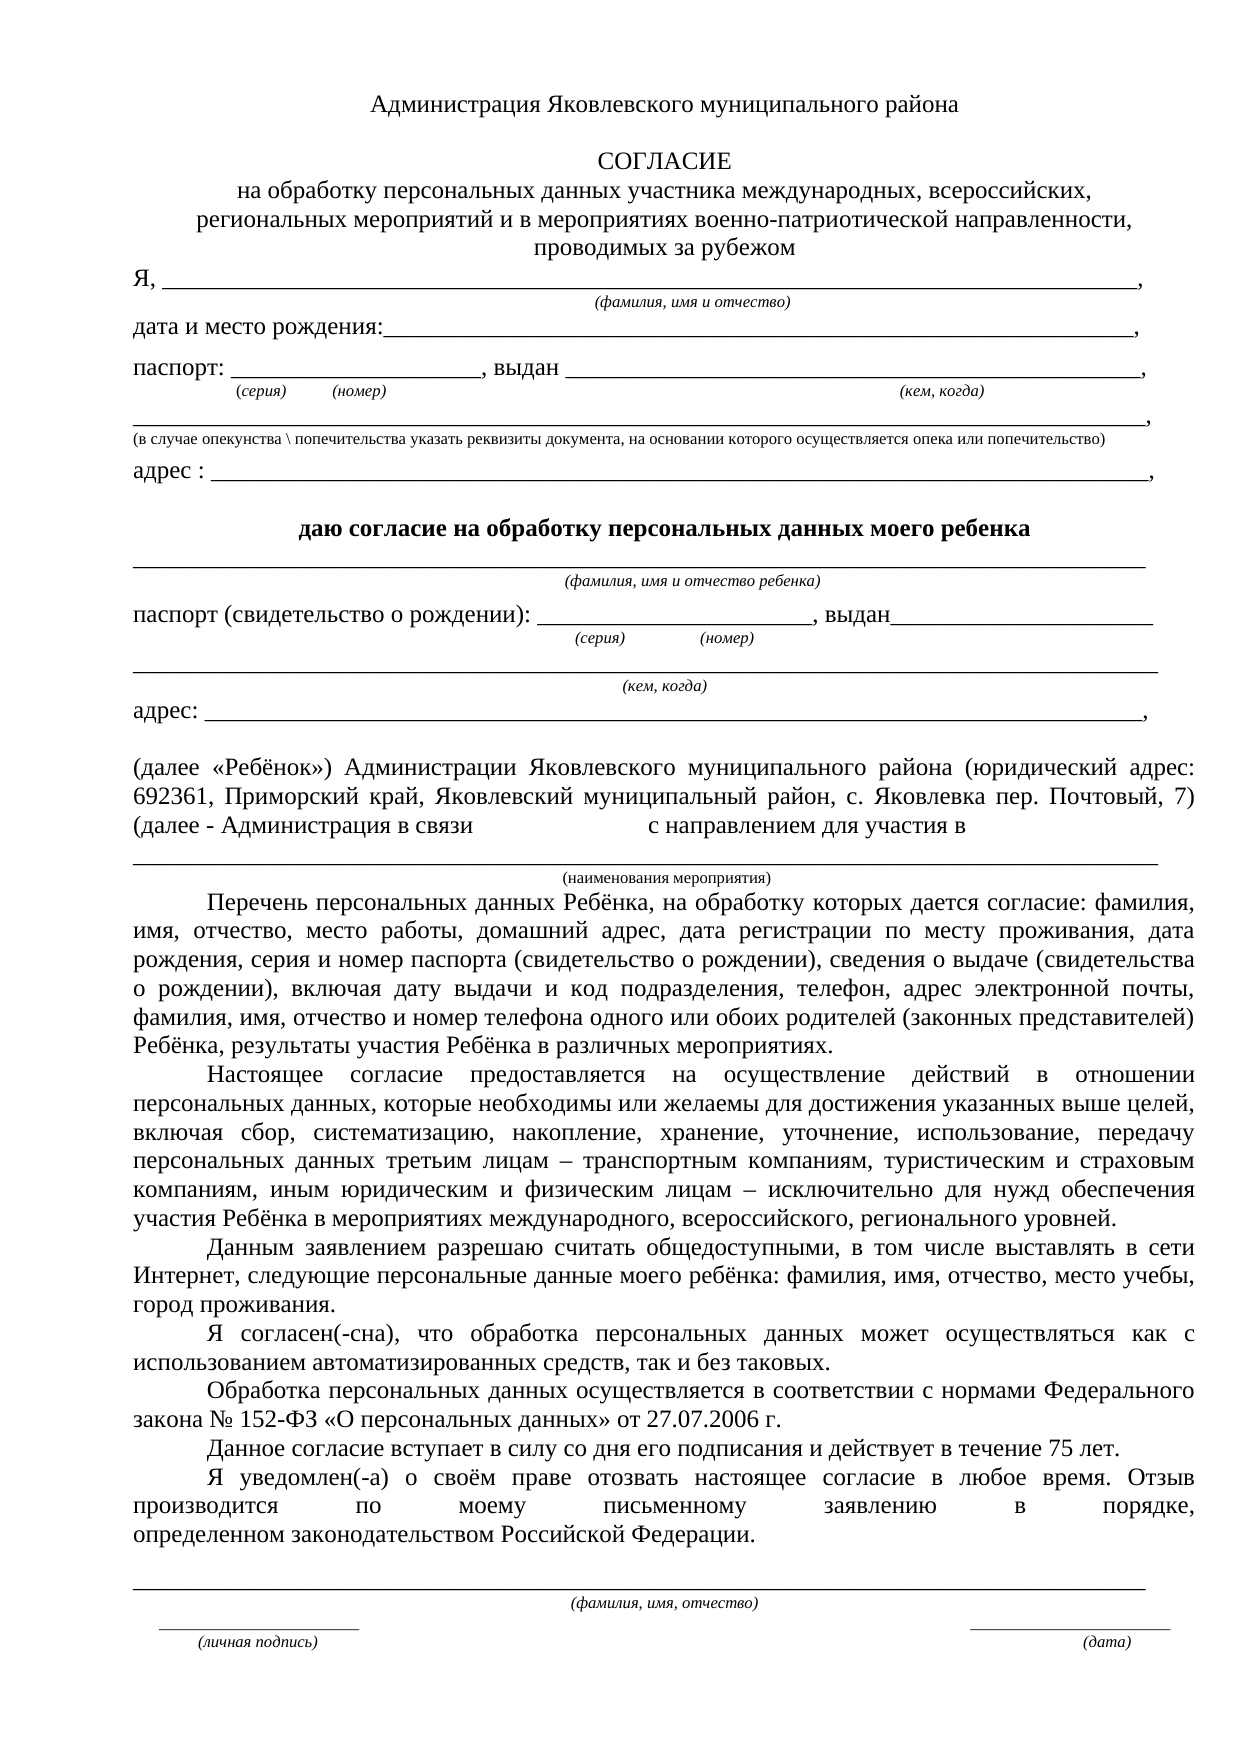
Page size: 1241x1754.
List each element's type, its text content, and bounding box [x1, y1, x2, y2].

text адрес: ___________________________________________________________________________, [133, 695, 1196, 724]
text Я уведомлен(-а) о своём праве отозвать настоящее согласие в любое время. Отзыв производится по моему письменному заявлению в порядке, определенном законодательством Российской Федерации. [133, 1462, 1196, 1548]
text _________________________________________________________________________________ [133, 542, 1196, 570]
text на обработку персональных данных участника международных, всероссийских, [133, 175, 1196, 204]
text Настоящее согласие предоставляется на осуществление действий в отношении персональных данных, которые необходимы или желаемы для достижения указанных выше целей, включая сбор, систематизацию, накопление, хранение, уточнение, использование, передачу персональных данных третьим лицам – транспортным компаниям, туристическим и страховым компаниям, иным юридическим и физическим лицам – исключительно для нужд обеспечения участия Ребёнка в мероприятиях международного, всероссийского, регионального уровней. [133, 1059, 1196, 1232]
text Я, ______________________________________________________________________________, [133, 263, 1196, 292]
text (фамилия, имя и отчество) [133, 292, 1196, 311]
text __________________________________________________________________________________ [133, 647, 1196, 676]
text Администрация Яковлевского муниципального района [133, 89, 1196, 117]
text (в случае опекунства \ попечительства указать реквизиты документа, на основании которого осуществляется опека или попечительство) [133, 429, 1196, 448]
text ________________________ ________________________ (личная подпись) (дата) [133, 1612, 1196, 1679]
text (фамилия, имя и отчество ребенка) [133, 570, 1196, 589]
text _________________________________________________________________________________, [133, 400, 1196, 429]
text СОГЛАСИЕ [133, 146, 1196, 175]
text паспорт: ____________________, выдан ______________________________________________, [133, 352, 1196, 381]
text (серия) (номер) [133, 628, 1196, 647]
text (наименования мероприятия) [133, 867, 1196, 887]
text региональных мероприятий и в мероприятиях военно-патриотической направленности, проводимых за рубежом [133, 204, 1196, 261]
text Обработка персональных данных осуществляется в соответствии с нормами Федерального закона № 152-ФЗ «О персональных данных» от 27.07.2006 г. [133, 1375, 1196, 1433]
text Данным заявлением разрешаю считать общедоступными, в том числе выставлять в сети Интернет, следующие персональные данные моего ребёнка: фамилия, имя, отчество, место учебы, город проживания. [133, 1232, 1196, 1318]
text _________________________________________________________________________________ [133, 1564, 1196, 1593]
text Я согласен(-сна), что обработка персональных данных может осуществляться как с использованием автоматизированных средств, так и без таковых. [133, 1318, 1196, 1375]
text (кем, когда) [133, 676, 1196, 695]
text __________________________________________________________________________________ [133, 839, 1196, 867]
text дата и место рождения:____________________________________________________________, [133, 311, 1196, 340]
text (фамилия, имя, отчество) [133, 1593, 1196, 1612]
text (далее «Ребёнок») Администрации Яковлевского муниципального района (юридический адрес: 692361, Приморский край, Яковлевский муниципальный район, с. Яковлевка пер. Почтовый, 7) (далее - Администрация в связи с направлением для участия в [133, 752, 1196, 839]
text Данное согласие вступает в силу со дня его подписания и действует в течение 75 лет. [133, 1433, 1196, 1462]
text Перечень персональных данных Ребёнка, на обработку которых дается согласие: фамилия, имя, отчество, место работы, домашний адрес, дата регистрации по месту проживания, дата рождения, серия и номер паспорта (свидетельство о рождении), сведения о выдаче (свидетельства о рождении), включая дату выдачи и код подразделения, телефон, адрес электронной почты, фамилия, имя, отчество и номер телефона одного или обоих родителей (законных представителей) Ребёнка, результаты участия Ребёнка в различных мероприятиях. [133, 887, 1196, 1059]
text паспорт (свидетельство о рождении): ______________________, выдан_____________________ [133, 599, 1196, 628]
text (серия) (номер) (кем, когда) [133, 381, 1196, 400]
text адрес : ___________________________________________________________________________, [133, 455, 1196, 484]
text даю согласие на обработку персональных данных моего ребенка [133, 513, 1196, 542]
